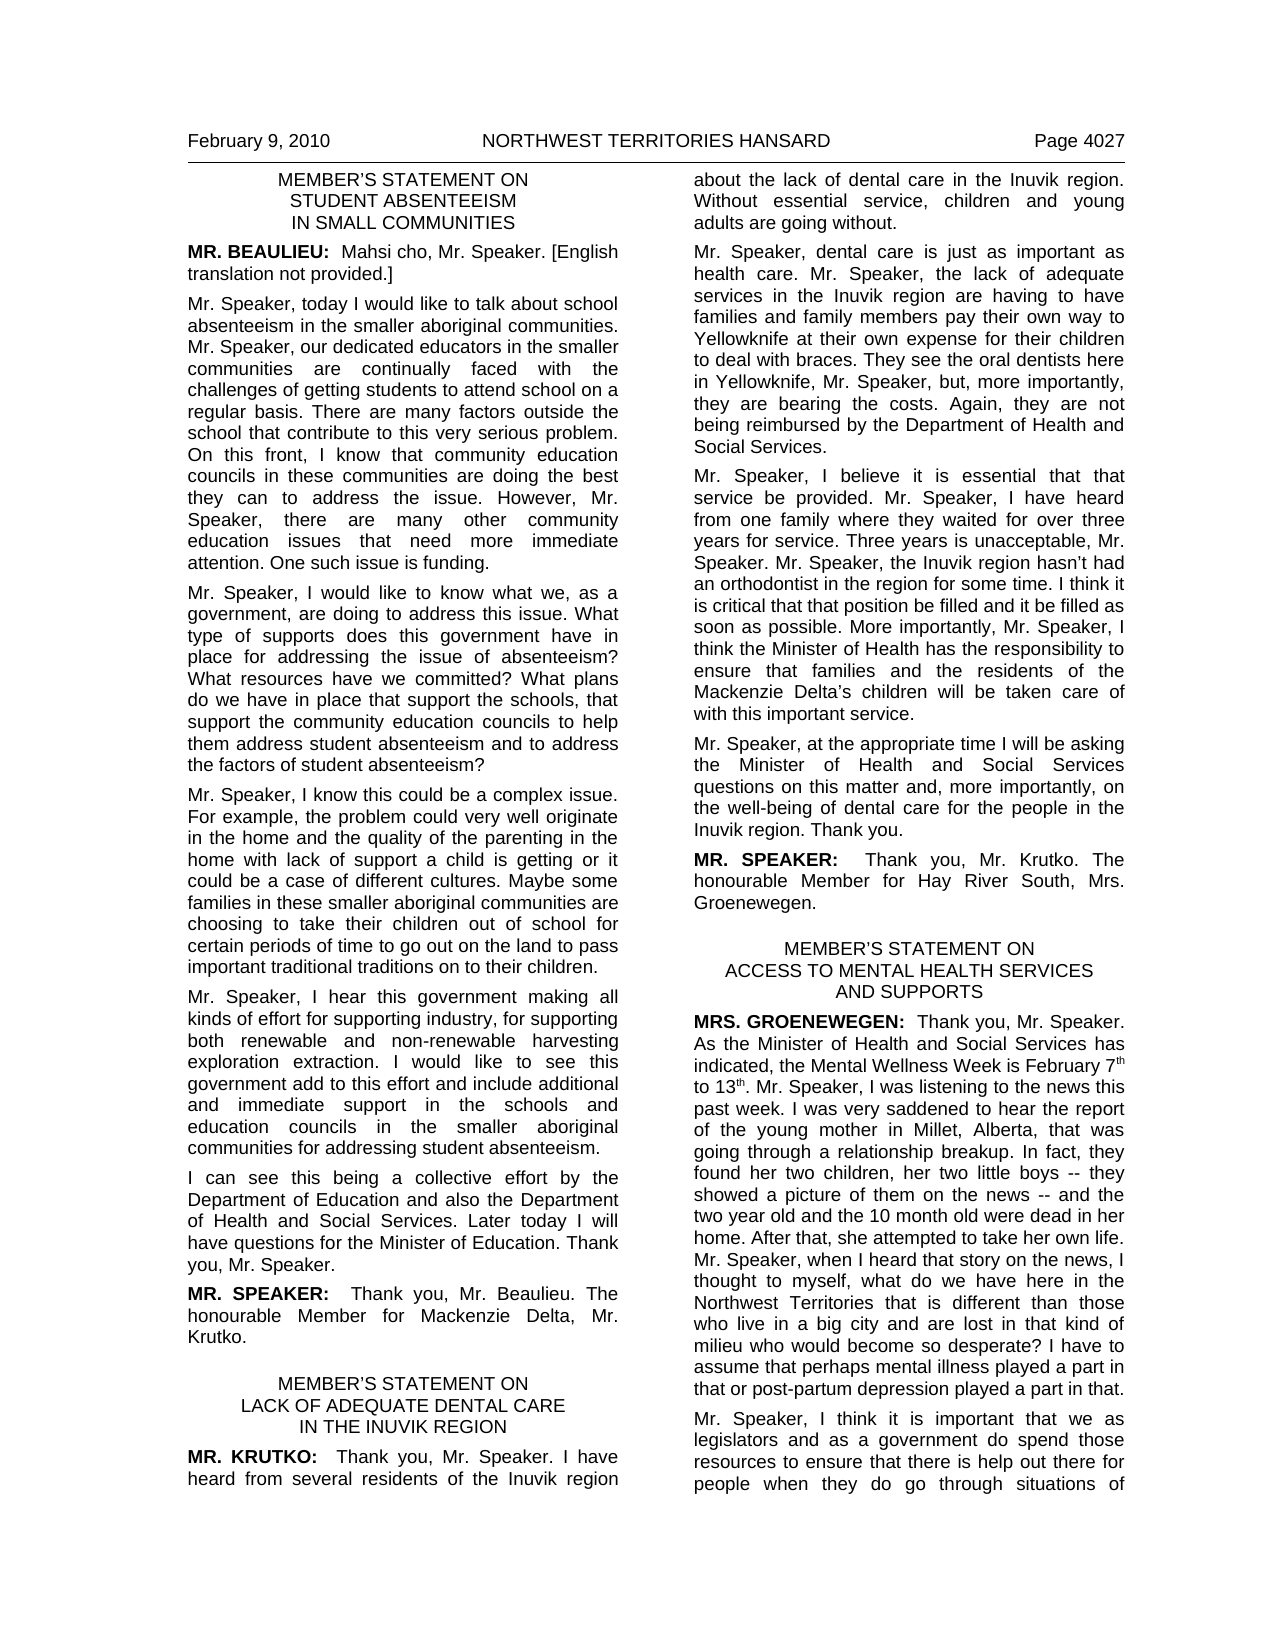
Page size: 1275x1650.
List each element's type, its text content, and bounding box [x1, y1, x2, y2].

subtitle MEMBER’S STATEMENT ON STUDENT ABSENTEEISM IN SMALL COMMUNITIES [187, 168, 619, 233]
text MR. KRUTKO: Thank you, Mr. Speaker. I have heard from several residents of the Inuvik region about the lack of dental care in the Inuvik region. Without essential service, children and young adults are going without. [694, 168, 1125, 233]
text MR. SPEAKER: Thank you, Mr. Krutko. The honourable Member for Hay River South, Mrs. Groenewegen. [694, 848, 1125, 913]
text Mr. Speaker, dental care is just as important as health care. Mr. Speaker, the lack of adequate services in the Inuvik region are having to have families and family members pay their own way to Yellowkne at their own expense for their children to deal with braces. They see the oral dentists here in Yellowkne, Mr. Speaker, but, more importantly, they are bearing the costs. Again, they are not being reimbursed by the Department of Health and Social Services. [694, 241, 1125, 457]
text Mr. Speaker, I would like to know what we, as a government, are doing to address this issue. What type of supports does this government have in place for addressing the issue of absenteeism? What resources have we committed? What plans do we have in place that support the schools, that support the community education councils to help them address student absenteeism and to address the factors of student absenteeism? [187, 581, 619, 776]
text Mr. Speaker, I know this could be a complex issue. For example, the problem could very well originate in the home and the quality of the parenting in the home with lack of support a child is getting or it could be a case of dferent cultures. Maybe some families in these smaller aboriginal communities are choosing to take their children out of school for certain periods of time to go out on the land to pass important traditional traditions on to their children. [187, 784, 619, 978]
subtitle MEMBER’S STATEMENT ON ACCESS TO MENTAL HEALTH SERVICES AND SUPPORTS [694, 938, 1125, 1003]
text Mr. Speaker, I hear this government making all kinds of effort for supporting industry, for supporting both renewable and non-renewable harvesting exploration extraction. I would like to see this government add to this effort and include additional and immediate support in the schools and education councils in the smaller aboriginal communities for addressing student absenteeism. [187, 986, 619, 1159]
text MR. BEAULIEU: Mahsi cho, Mr. Speaker. [English translation not provided.] [187, 241, 619, 284]
text Mr. Speaker, today I would like to talk about school absenteeism in the smaller aboriginal communities. Mr. Speaker, our dedicated educators in the smaller communities are continually faced with the challenges of getting students to attend school on a regular basis. There are many factors outside the school that contribute to this very serious problem. On this front, I know that community education councils in these communities are doing the best they can to address the issue. However, Mr. Speaker, there are many other community education issues that need more immediate attention. One such issue is funding. [187, 293, 619, 573]
text Mr. Speaker, at the appropriate time I will be asking the Minister of Health and Social Services questions on this matter and, more importantly, on the well-being of dental care for the people in the Inuvik region. Thank you. [694, 732, 1125, 840]
text Mr. Speaker, I believe it is essential that that service be provided. Mr. Speaker, I have heard from one family where they waited for over three years for service. Three years is unacceptable, Mr. Speaker. Mr. Speaker, the Inuvik region hasn’t had an orthodontist in the region for some time. I think it is critical that that position be filled and it be filled as soon as possible. More importantly, Mr. Speaker, I think the Minister of Health has the responsibility to ensure that families and the residents of the Mackenzie Delta’s children will be taken care of with this important service. [694, 465, 1125, 724]
text I can see this being a collective effort by the Department of Education and also the Department of Health and Social Services. Later today I will have questions for the Minister of Education. Thank you, Mr. Speaker. [187, 1167, 619, 1275]
subtitle MEMBER’S STATEMENT ON LACK OF ADEQUATE DENTAL CARE IN THE INUVIK REGION [187, 1373, 619, 1438]
text MR. SPEAKER: Thank you, Mr. Beaulieu. The honourable Member for Mackenzie Delta, Mr. Krutko. [187, 1283, 619, 1348]
text MRS. GROENEWEGEN: Thank you, Mr. Speaker. As the Minister of Health and Social Services has indicated, the Mental Wellness Week is February 7th to 13th. Mr. Speaker, I was listening to the news this past week. I was very saddened to hear the report of the young mother in Millet, Alberta, that was going through a relationship breakup. In fact, they found her two children, her two little boys -- they showed a picture of them on the news -- and the two year old and the 10 month old were dead in her home. After that, she attempted to take her own le. Mr. Speaker, when I heard that story on the news, I thought to myself, what do we have here in the Northwest Territories that is dferent than those who live in a big city and are lost in that kind of milieu who would become so desperate? I have to assume that perhaps mental illness played a part in that or post-partum depression played a part in that. [694, 1011, 1125, 1399]
text MR. KRUTKO: Thank you, Mr. Speaker. I have heard from several residents of the Inuvik region about the lack of dental care in the Inuvik region. Without essential service, children and young adults are going without. [187, 1446, 619, 1489]
